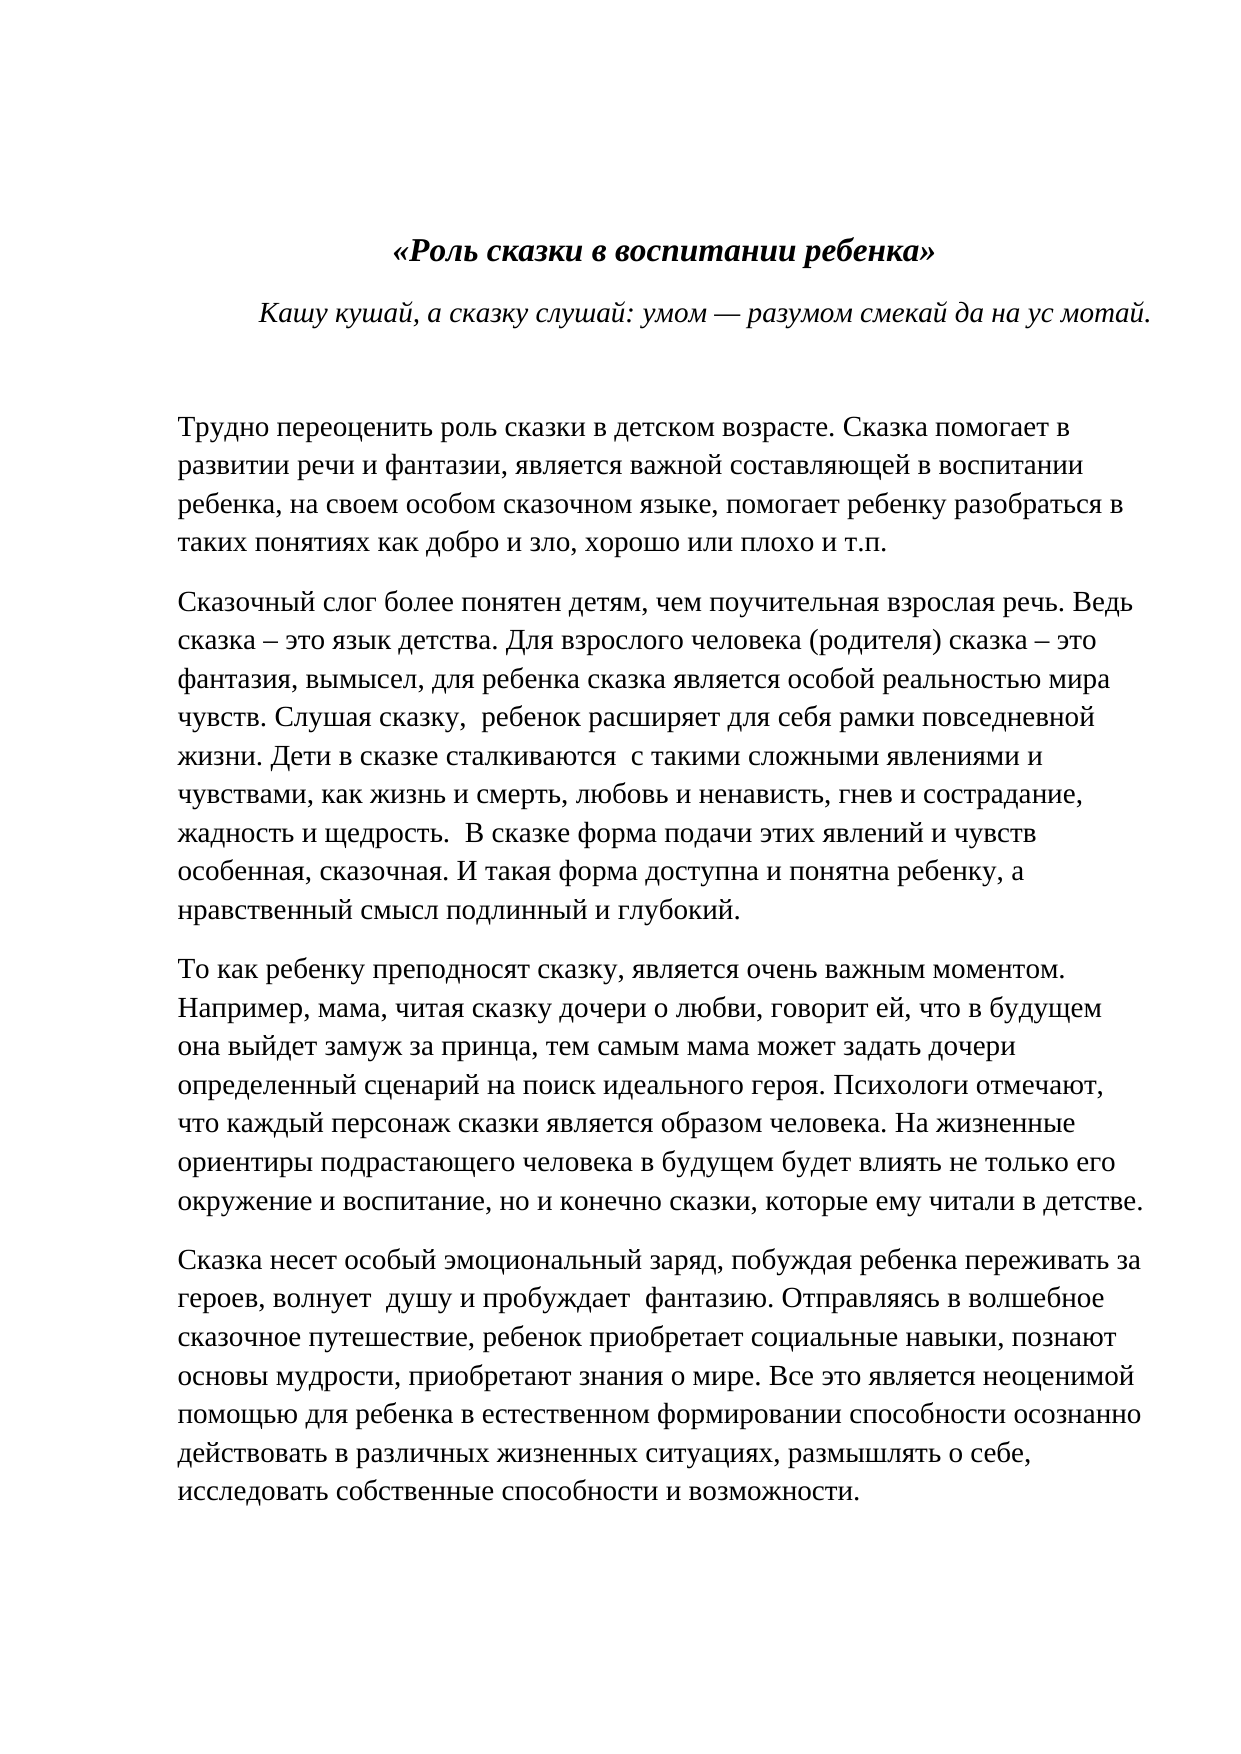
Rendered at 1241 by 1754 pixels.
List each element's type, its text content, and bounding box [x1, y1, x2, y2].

text Сказка несет особый эмоциональный заряд, побуждая ребенка переживать за героев, волнует душу и пробуждает фантазию. Отправляясь в волшебное сказочное путешествие, ребенок приобретает социальные навыки, познают основы мудрости, приобретают знания о мире. Все это является неоценимой помощью для ребенка в естественном формировании способности осознанно действовать в различных жизненных ситуациях, размышлять о себе, исследовать собственные способности и возможности. [177, 1242, 1152, 1507]
text Кашу кушай, а сказку слушай: умом — разумом смекай да на ус мотай. [177, 295, 1152, 329]
text То как ребенку преподносят сказку, является очень важным моментом. Например, мама, читая сказку дочери о любви, говорит ей, что в будущем она выйдет замуж за принца, тем самым мама может задать дочери определенный сценарий на поиск идеального героя. Психологи отмечают, что каждый персонаж сказки является образом человека. На жизненные ориентиры подрастающего человека в будущем будет влиять не только его окружение и воспитание, но и конечно сказки, которые ему читали в детстве. [177, 951, 1152, 1216]
text Трудно переоценить роль сказки в детском возрасте. Сказка помогает в развитии речи и фантазии, является важной составляющей в воспитании ребенка, на своем особом сказочном языке, помогает ребенку разобраться в таких понятиях как добро и зло, хорошо или плохо и т.п. [177, 409, 1152, 558]
text «Роль сказки в воспитании ребенка» [177, 231, 1152, 269]
text Сказочный слог более понятен детям, чем поучительная взрослая речь. Ведь сказка – это язык детства. Для взрослого человека (родителя) сказка – это фантазия, вымысел, для ребенка сказка является особой реальностью мира чувств. Слушая сказку, ребенок расширяет для себя рамки повседневной жизни. Дети в сказке сталкиваются с такими сложными явлениями и чувствами, как жизнь и смерть, любовь и ненависть, гнев и сострадание, жадность и щедрость. В сказке форма подачи этих явлений и чувств особенная, сказочная. И такая форма доступна и понятна ребенку, а нравственный смысл подлинный и глубокий. [177, 584, 1152, 926]
